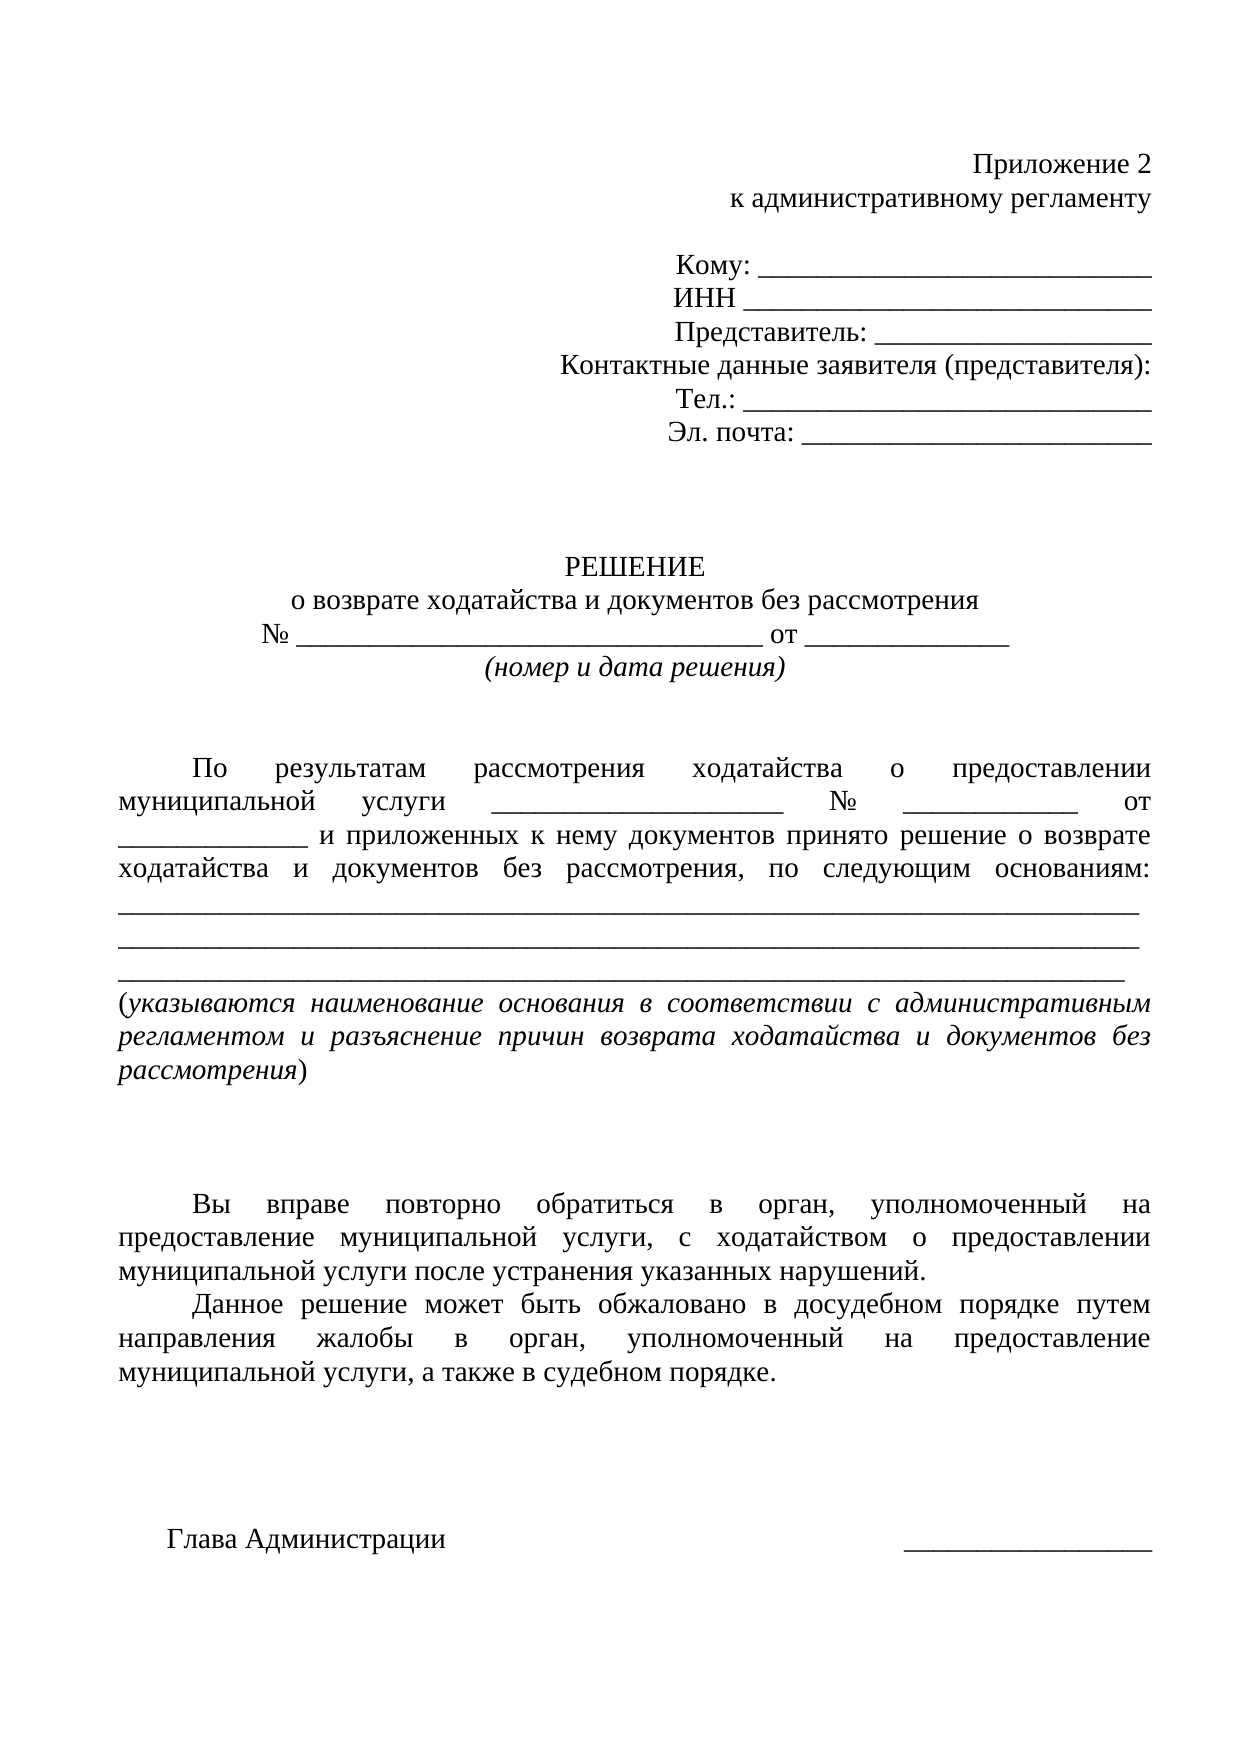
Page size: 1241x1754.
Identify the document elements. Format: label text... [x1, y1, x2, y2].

text РЕШЕНИЕ [118, 549, 1152, 582]
text Представитель: ___________________ [118, 314, 1152, 347]
text Глава Администрации _________________ [118, 1521, 1152, 1555]
text По результатам рассмотрения ходатайства о предоставлении муниципальной услуги ____________________ № ____________ от _____________ и приложенных к нему документов принято решение о возврате ходатайства и документов без рассмотрения, по следующим основаниям: _________________________________________________________________________________________________________________________________________________________________________________________________________________ [118, 750, 1152, 985]
text Данное решение может быть обжаловано в досудебном порядке путем направления жалобы в орган, уполномоченный на предоставление муниципальной услуги, а также в судебном порядке. [118, 1287, 1152, 1387]
text (указываются наименование основания в соответствии с административным регламентом и разъяснение причин возврата ходатайства и документов без рассмотрения) [118, 985, 1152, 1085]
text Контактные данные заявителя (представителя): [118, 347, 1152, 381]
text Приложение 2 [118, 146, 1152, 180]
text ИНН ____________________________ [118, 280, 1152, 314]
text № ________________________________ от ______________ [118, 616, 1152, 649]
text Эл. почта: ________________________ [118, 414, 1152, 448]
text Тел.: ____________________________ [118, 381, 1152, 414]
text Вы вправе повторно обратиться в орган, уполномоченный на предоставление муниципальной услуги, с ходатайством о предоставлении муниципальной услуги после устранения указанных нарушений. [118, 1186, 1152, 1287]
text о возврате ходатайства и документов без рассмотрения [118, 582, 1152, 616]
text (номер и дата решения) [118, 649, 1152, 683]
text Кому: ___________________________ [118, 247, 1152, 280]
text к административному регламенту [118, 180, 1152, 213]
